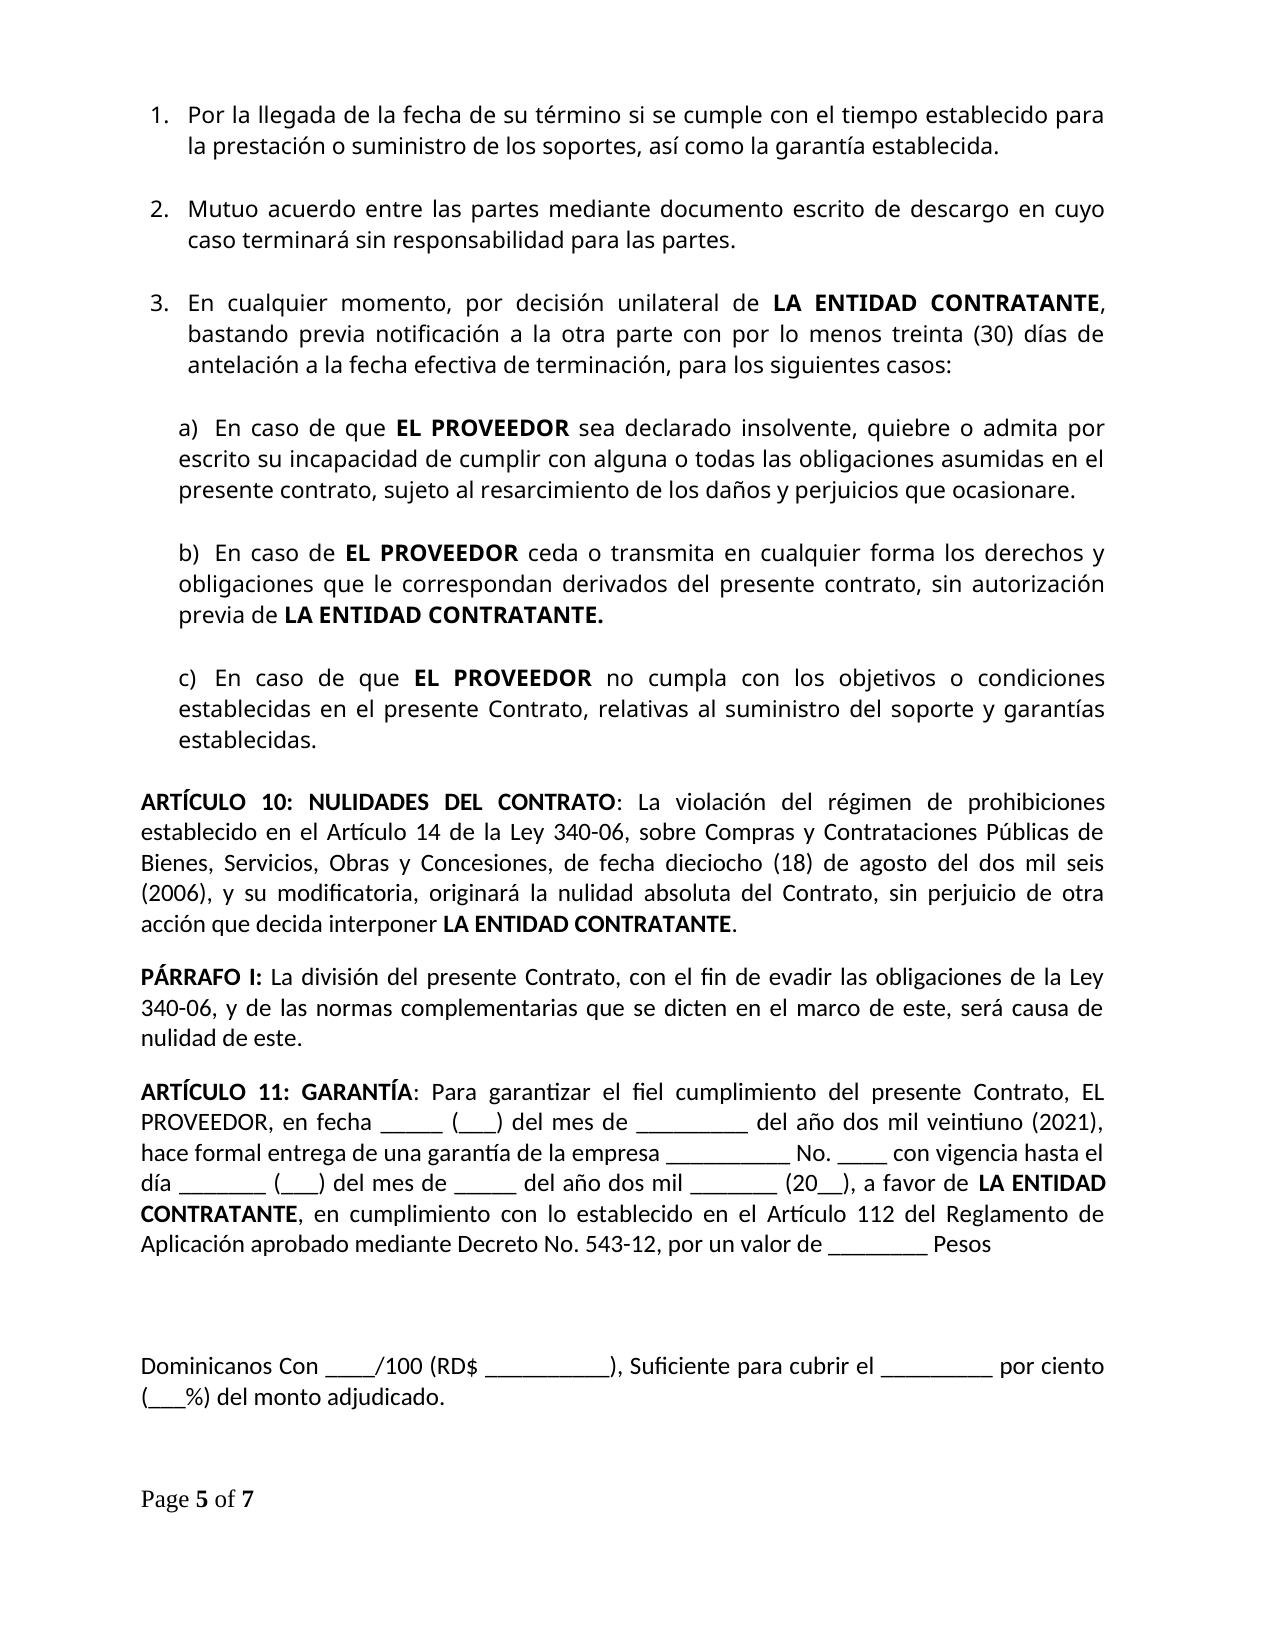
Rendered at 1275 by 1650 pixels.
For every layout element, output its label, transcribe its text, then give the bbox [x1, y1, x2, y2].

list Mutuo acuerdo entre las partes mediante documento escrito de descargo en cuyo caso terminará sin responsabilidad para las partes. [150, 193, 1106, 255]
text Dominicanos Con ____/100 (RD$ __________), Suficiente para cubrir el _________ por ciento (___%) del monto adjudicado. [141, 1351, 1106, 1412]
list En caso de que EL PROVEEDOR no cumpla con los objetivos o condiciones establecidas en el presente Contrato, relativas al suministro del soporte y garantías establecidas. [178, 662, 1106, 755]
text PÁRRAFO I: La división del presente Contrato, con el fin de evadir las obligaciones de la Ley 340-06, y de las normas complementarias que se dicten en el marco de este, será causa de nulidad de este. [141, 961, 1106, 1053]
list Por la llegada de la fecha de su término si se cumple con el tiempo establecido para la prestación o suministro de los soportes, así como la garantía establecida. [150, 99, 1106, 162]
text ARTÍCULO 11: GARANTÍA: Para garantizar el fiel cumplimiento del presente Contrato, EL PROVEEDOR, en fecha _____ (___) del mes de _________ del año dos mil veintiuno (2021), hace formal entrega de una garantía de la empresa __________ No. ____ con vigencia hasta el día _______ (___) del mes de _____ del año dos mil _______ (20__), a favor de LA ENTIDAD CONTRATANTE, en cumplimiento con lo establecido en el Artículo 112 del Reglamento de Aplicación aprobado mediante Decreto No. 543-12, por un valor de ________ Pesos [141, 1076, 1106, 1259]
list En caso de que EL PROVEEDOR sea declarado insolvente, quiebre o admita por escrito su incapacidad de cumplir con alguna o todas las obligaciones asumidas en el presente contrato, sujeto al resarcimiento de los daños y perjuicios que ocasionare. [178, 412, 1106, 505]
text ARTÍCULO 10: NULIDADES DEL CONTRATO: La violación del régimen de prohibiciones establecido en el Artículo 14 de la Ley 340-06, sobre Compras y Contrataciones Públicas de Bienes, Servicios, Obras y Concesiones, de fecha dieciocho (18) de agosto del dos mil seis (2006), y su modificatoria, originará la nulidad absoluta del Contrato, sin perjuicio de otra acción que decida interponer LA ENTIDAD CONTRATANTE. [141, 786, 1106, 938]
list En caso de EL PROVEEDOR ceda o transmita en cualquier forma los derechos y obligaciones que le correspondan derivados del presente contrato, sin autorización previa de LA ENTIDAD CONTRATANTE. [178, 537, 1106, 630]
list En cualquier momento, por decisión unilateral de LA ENTIDAD CONTRATANTE, bastando previa notificación a la otra parte con por lo menos treinta (30) días de antelación a la fecha efectiva de terminación, para los siguientes casos: [150, 287, 1106, 380]
